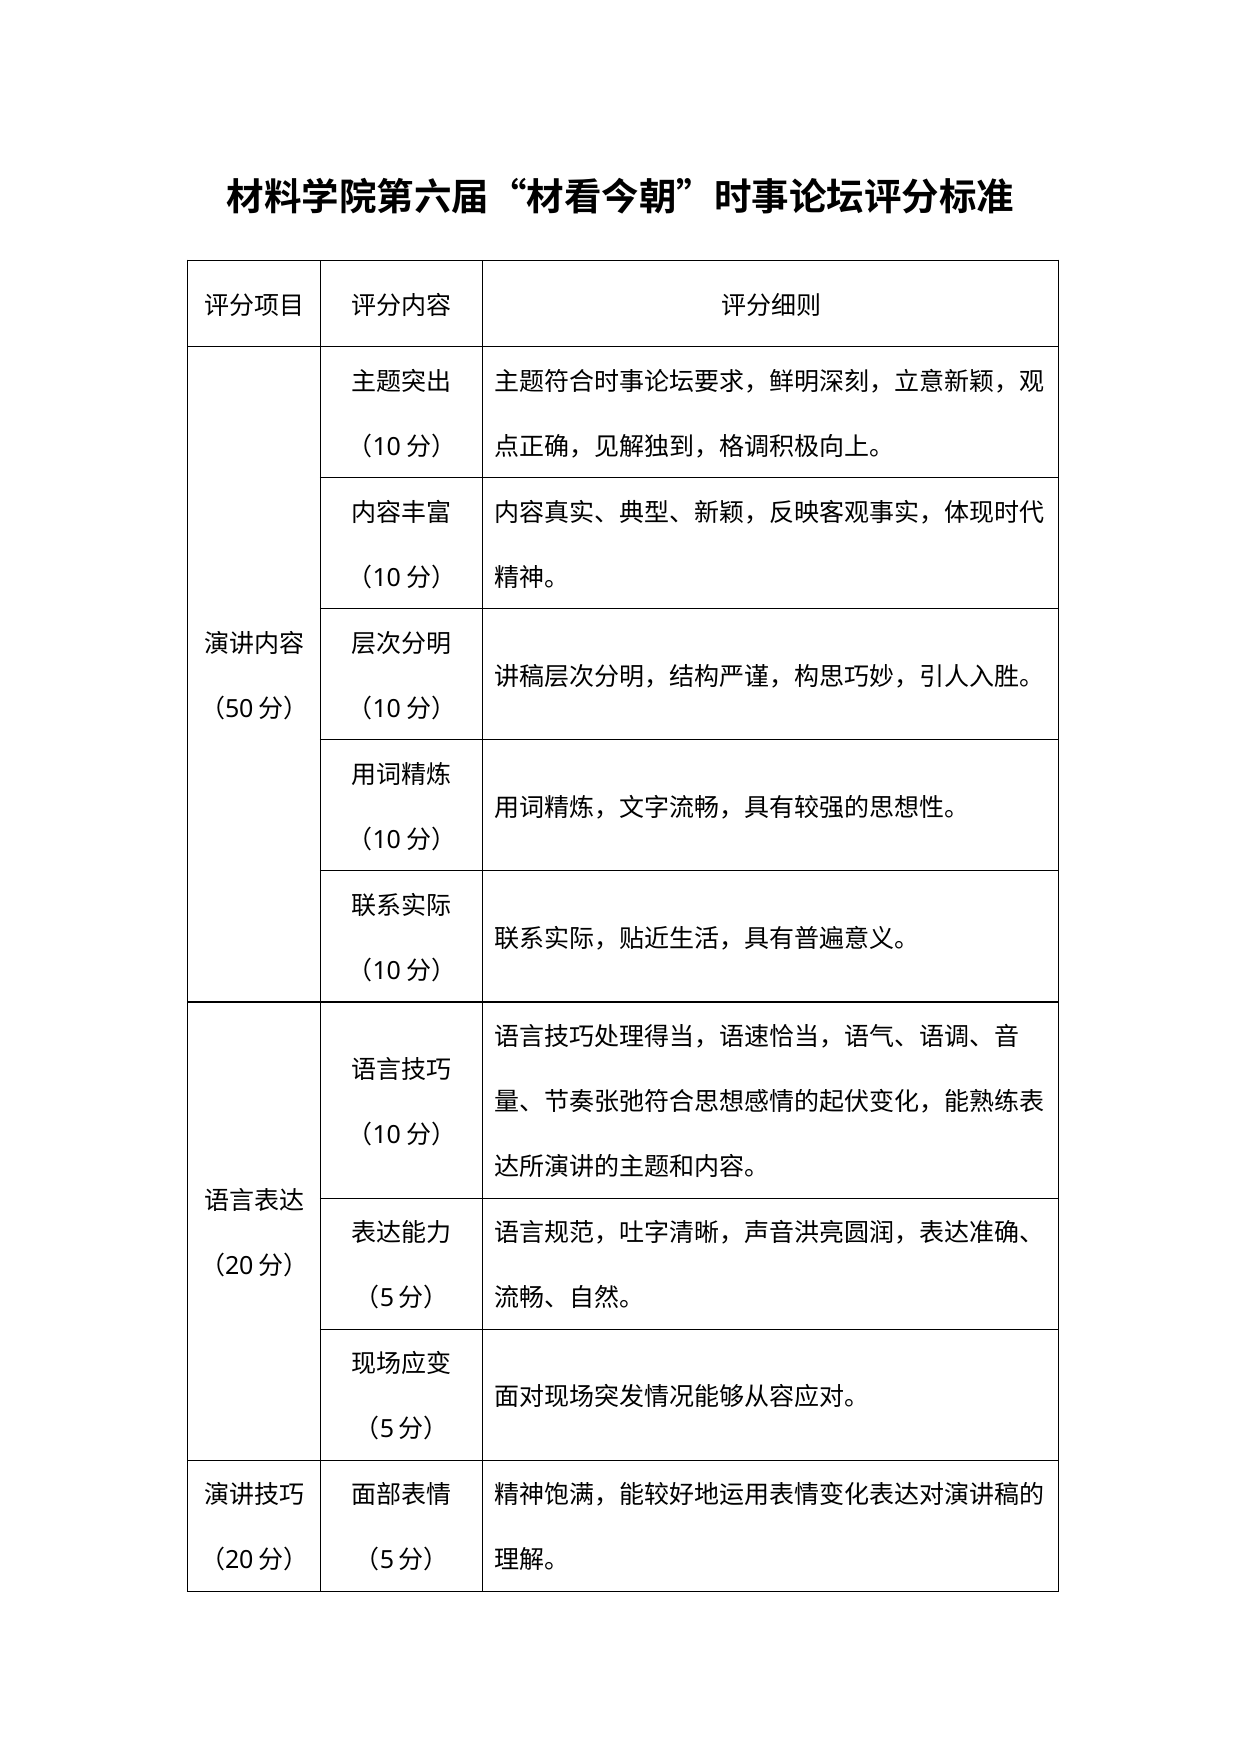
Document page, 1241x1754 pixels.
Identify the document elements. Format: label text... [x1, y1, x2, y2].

table_cell 面对现场突发情况能够从容应对。 [483, 1330, 1058, 1459]
table_header 评分细则 [483, 261, 1058, 346]
table_cell 语言表达 （20分） [188, 1003, 320, 1459]
table_cell 联系实际 （10分） [321, 871, 482, 1001]
table_cell 演讲技巧 （20分） [188, 1461, 320, 1591]
table_header 评分内容 [321, 261, 482, 346]
table_cell 内容真实、典型、新颖，反映客观事实，体现时代精神。 [483, 478, 1058, 608]
table_cell 主题突出 （10分） [321, 347, 482, 477]
table_cell 语言规范，吐字清晰，声音洪亮圆润，表达准确、流畅、自然。 [483, 1199, 1058, 1328]
text 材料学院第六届“材看今朝”时事论坛评分标准 [187, 162, 1053, 227]
table_cell 演讲内容 （50分） [188, 347, 320, 1001]
table_cell 现场应变 （5分） [321, 1330, 482, 1459]
table_cell 表达能力 （5分） [321, 1199, 482, 1328]
table_cell 联系实际，贴近生活，具有普遍意义。 [483, 871, 1058, 1001]
table_header 评分项目 [188, 261, 320, 346]
table_cell 用词精炼，文字流畅，具有较强的思想性。 [483, 740, 1058, 870]
table_cell 讲稿层次分明，结构严谨，构思巧妙，引人入胜。 [483, 609, 1058, 739]
table_cell 层次分明 （10分） [321, 609, 482, 739]
table_cell 用词精炼 （10分） [321, 740, 482, 870]
table_cell 语言技巧处理得当，语速恰当，语气、语调、音量、节奏张弛符合思想感情的起伏变化，能熟练表达所演讲的主题和内容。 [483, 1003, 1058, 1197]
table_cell 主题符合时事论坛要求，鲜明深刻，立意新颖，观点正确，见解独到，格调积极向上。 [483, 347, 1058, 477]
table_cell 语言技巧 （10分） [321, 1003, 482, 1197]
table_cell 精神饱满，能较好地运用表情变化表达对演讲稿的理解。 [483, 1461, 1058, 1591]
table_cell 内容丰富 （10分） [321, 478, 482, 608]
table_cell 面部表情 （5分） [321, 1461, 482, 1591]
